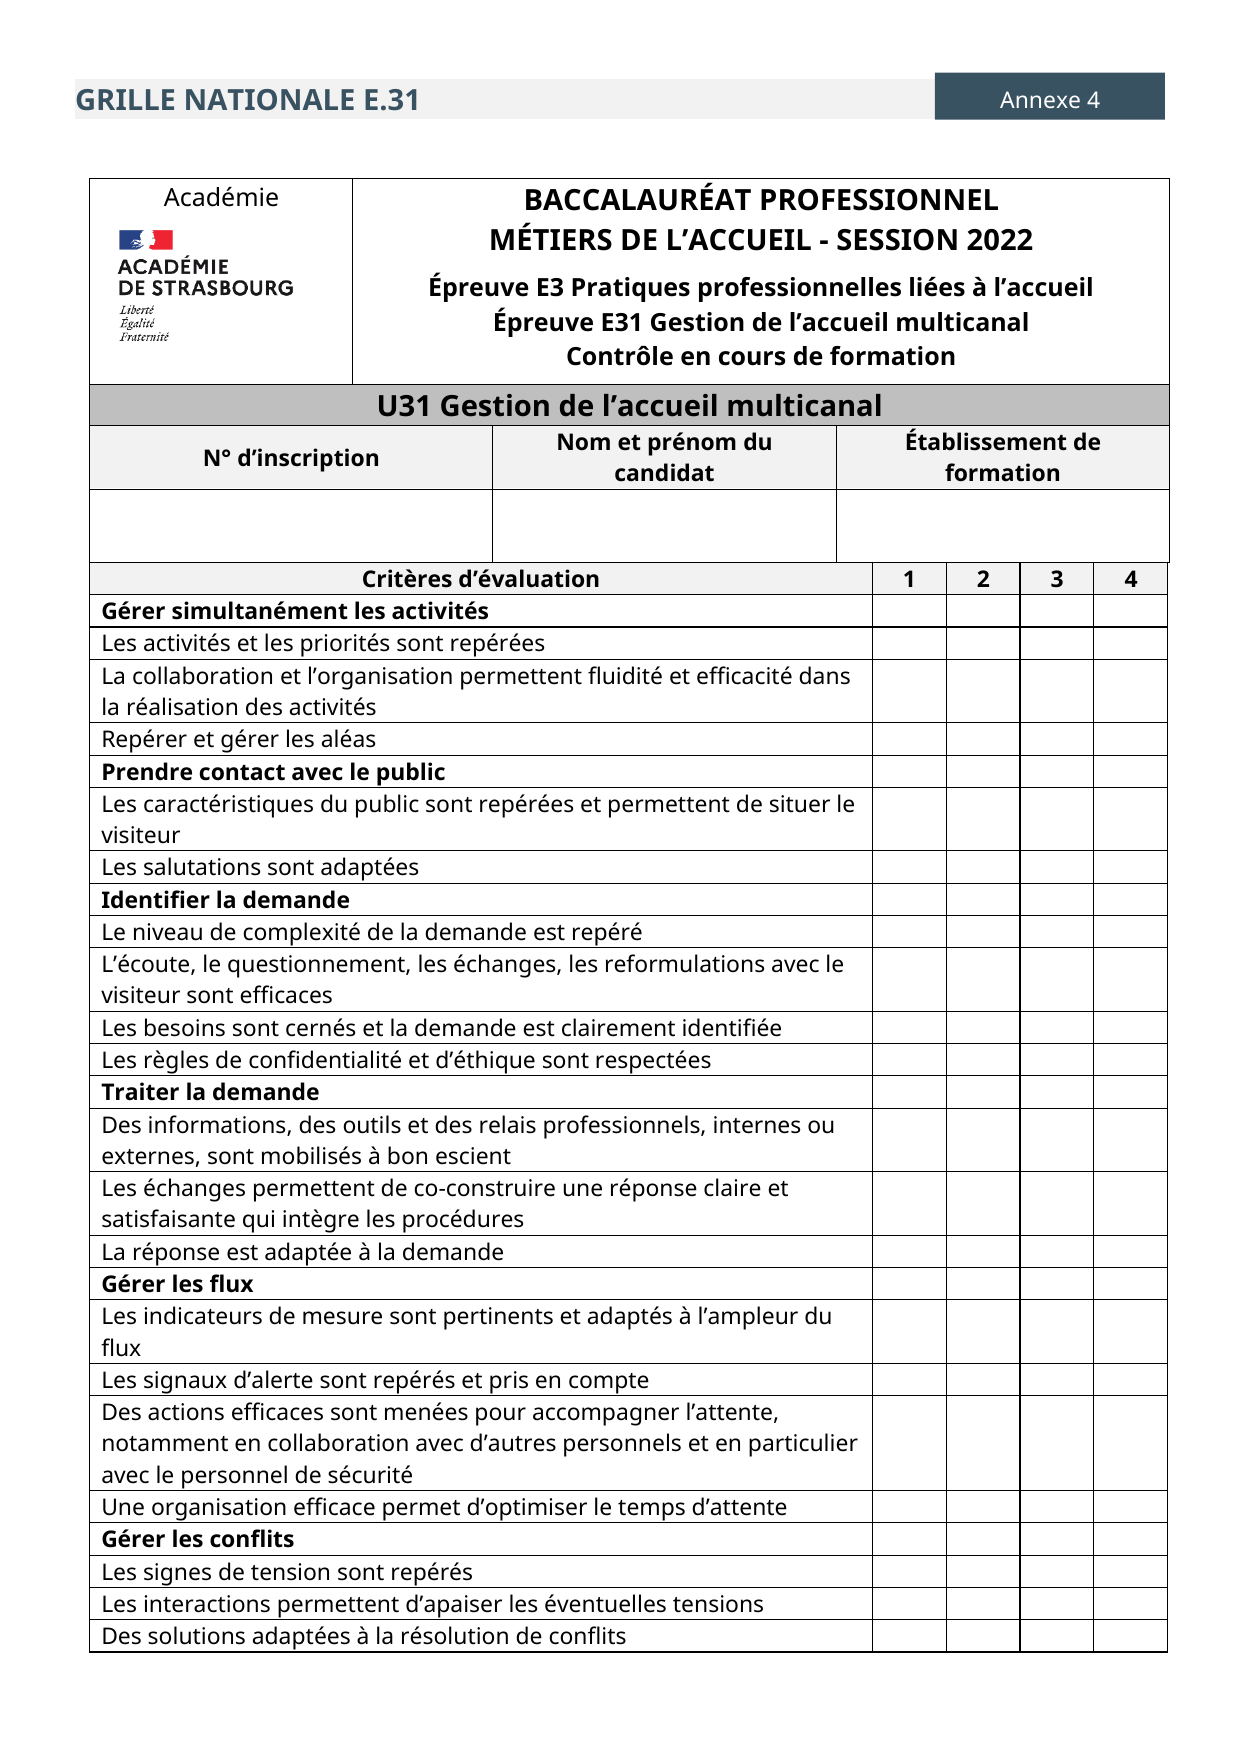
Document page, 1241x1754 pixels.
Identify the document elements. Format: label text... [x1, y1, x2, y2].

table_cell [947, 1172, 1019, 1235]
table_cell [873, 851, 946, 883]
table_cell [1094, 851, 1167, 883]
table_cell Prendre contact avec le public [90, 756, 872, 787]
table_cell [947, 1044, 1019, 1075]
picture [100, 225, 341, 346]
table_cell [1021, 851, 1093, 883]
table_cell Les règles de confidentialité et d’éthique sont respectées [90, 1044, 872, 1075]
table_cell [873, 916, 946, 947]
table_cell [1021, 1364, 1093, 1395]
table_cell [1021, 884, 1093, 915]
table_cell [947, 1523, 1019, 1554]
table_cell [873, 756, 946, 787]
table_cell [1021, 1620, 1093, 1651]
table_cell [947, 1300, 1019, 1363]
table_header Académie [90, 179, 352, 384]
table_cell Identifier la demande [90, 884, 872, 915]
table_cell [947, 851, 1019, 883]
table_cell 3 [1021, 563, 1093, 594]
table_cell [1021, 1236, 1093, 1267]
table_cell [1021, 1044, 1093, 1075]
table_cell [1094, 756, 1167, 787]
table_cell Les échanges permettent de co-construire une réponse claire et satisfaisante qui intègre les procédures [90, 1172, 872, 1235]
table_cell [947, 1556, 1019, 1587]
table_cell [1021, 595, 1093, 626]
table_cell [873, 1172, 946, 1235]
table_cell Critères d’évaluation [90, 563, 872, 594]
table_cell [1021, 660, 1093, 722]
table_cell [1094, 1076, 1167, 1108]
table_cell [947, 788, 1019, 850]
table_cell [947, 1396, 1019, 1490]
table_cell Les activités et les priorités sont repérées [90, 628, 872, 659]
table_cell [1094, 1172, 1167, 1235]
table_cell [1094, 628, 1167, 659]
table_cell U31 Gestion de l’accueil multicanal [90, 385, 1169, 425]
table_cell [873, 1300, 946, 1363]
table_cell [1021, 1300, 1093, 1363]
table_cell [873, 1491, 946, 1522]
table_cell [947, 660, 1019, 722]
table_cell [493, 490, 836, 562]
table_cell [1094, 1556, 1167, 1587]
table_cell [1094, 660, 1167, 722]
table_cell [873, 1044, 946, 1075]
table_cell [947, 756, 1019, 787]
table_cell [873, 1556, 946, 1587]
table_cell [1021, 723, 1093, 754]
table_cell [1094, 1588, 1167, 1619]
table_cell [1021, 1076, 1093, 1108]
table_cell Traiter la demande [90, 1076, 872, 1108]
table_cell [947, 1236, 1019, 1267]
table_cell [873, 595, 946, 626]
table_cell [947, 1620, 1019, 1651]
table_cell [947, 1364, 1019, 1395]
table_cell [873, 660, 946, 722]
table_cell [1094, 1620, 1167, 1651]
table_cell [873, 788, 946, 850]
table_cell [947, 1012, 1019, 1043]
table_cell [1021, 1109, 1093, 1171]
table_cell [947, 948, 1019, 1011]
table_cell [1021, 1396, 1093, 1490]
table_cell Les besoins sont cernés et la demande est clairement identifiée [90, 1012, 872, 1043]
table_cell [1094, 1364, 1167, 1395]
table_cell [1021, 1012, 1093, 1043]
table_cell [1021, 628, 1093, 659]
table_cell [873, 1620, 946, 1651]
table_cell Les caractéristiques du public sont repérées et permettent de situer le visiteur [90, 788, 872, 850]
table_cell 4 [1094, 563, 1167, 594]
table_cell Nom et prénom du candidat [493, 426, 836, 488]
table_cell 2 [947, 563, 1019, 594]
table_cell [947, 916, 1019, 947]
table_cell [947, 1109, 1019, 1171]
table_cell [947, 595, 1019, 626]
table_cell 1 [873, 563, 946, 594]
table_cell Les signaux d’alerte sont repérés et pris en compte [90, 1364, 872, 1395]
table_cell La collaboration et l’organisation permettent fluidité et efficacité dans la réalisation des activités [90, 660, 872, 722]
table_cell Gérer simultanément les activités [90, 595, 872, 626]
table_cell [1094, 916, 1167, 947]
table_cell [873, 1523, 946, 1554]
table_cell [1094, 1109, 1167, 1171]
table_cell [873, 884, 946, 915]
table_cell [1094, 1491, 1167, 1522]
table_cell [1094, 884, 1167, 915]
table_cell Des actions efficaces sont menées pour accompagner l’attente, notamment en collaboration avec d’autres personnels et en particulier avec le personnel de sécurité [90, 1396, 872, 1490]
table_cell [1021, 1268, 1093, 1299]
table_cell [947, 1588, 1019, 1619]
table_cell Des solutions adaptées à la résolution de conflits [90, 1620, 872, 1651]
table_cell [873, 1588, 946, 1619]
table_cell [947, 1491, 1019, 1522]
table_cell [90, 490, 492, 562]
table_cell [873, 1396, 946, 1490]
table_cell Les salutations sont adaptées [90, 851, 872, 883]
table_cell [947, 723, 1019, 754]
table_cell [873, 1236, 946, 1267]
table_cell [947, 1268, 1019, 1299]
table_header BACCALAURÉAT PROFESSIONNEL MÉTIERS DE L’ACCUEIL - SESSION 2022 Épreuve E3 Pratiques professionnelles liées à l’accueil Épreuve E31 Gestion de l’accueil multicanal Contrôle en cours de formation [353, 179, 1169, 384]
table_cell [1094, 1236, 1167, 1267]
table_cell Des informations, des outils et des relais professionnels, internes ou externes, sont mobilisés à bon escient [90, 1109, 872, 1171]
table_cell [947, 1076, 1019, 1108]
table_cell [1094, 1523, 1167, 1554]
table_cell [1094, 1268, 1167, 1299]
table_cell Les interactions permettent d’apaiser les éventuelles tensions [90, 1588, 872, 1619]
table_cell [1094, 1300, 1167, 1363]
table_cell [873, 1268, 946, 1299]
table_cell [1094, 595, 1167, 626]
table_cell La réponse est adaptée à la demande [90, 1236, 872, 1267]
table_cell [837, 490, 1169, 562]
table_cell [873, 1076, 946, 1108]
table_cell [873, 948, 946, 1011]
table_cell [1021, 948, 1093, 1011]
table_cell Le niveau de complexité de la demande est repéré [90, 916, 872, 947]
table_cell [873, 628, 946, 659]
table_cell [1021, 1588, 1093, 1619]
table_cell [947, 628, 1019, 659]
table_cell [1094, 948, 1167, 1011]
table_cell [1021, 1556, 1093, 1587]
table_cell Gérer les flux [90, 1268, 872, 1299]
table_cell [1021, 756, 1093, 787]
table_cell [873, 1364, 946, 1395]
table_cell Gérer les conflits [90, 1523, 872, 1554]
subtitle GRILLE NATIONALE E.31 [75, 79, 934, 119]
table_cell Une organisation efficace permet d’optimiser le temps d’attente [90, 1491, 872, 1522]
table_cell Les indicateurs de mesure sont pertinents et adaptés à l’ampleur du flux [90, 1300, 872, 1363]
table_cell [1094, 1044, 1167, 1075]
table_cell L’écoute, le questionnement, les échanges, les reformulations avec le visiteur sont efficaces [90, 948, 872, 1011]
table_cell [1021, 1172, 1093, 1235]
table_cell [1094, 788, 1167, 850]
table_cell Repérer et gérer les aléas [90, 723, 872, 754]
table_cell [1094, 723, 1167, 754]
table_cell [1094, 1396, 1167, 1490]
table_cell [947, 884, 1019, 915]
table_cell [1021, 916, 1093, 947]
table_cell Les signes de tension sont repérés [90, 1556, 872, 1587]
table_cell [873, 723, 946, 754]
table_cell [873, 1109, 946, 1171]
table_cell [1021, 788, 1093, 850]
table_cell Établissement de formation [837, 426, 1169, 488]
table_cell [1021, 1491, 1093, 1522]
table_cell [1094, 1012, 1167, 1043]
table_cell [873, 1012, 946, 1043]
table_cell [1021, 1523, 1093, 1554]
table_cell N° d’inscription [90, 426, 492, 488]
